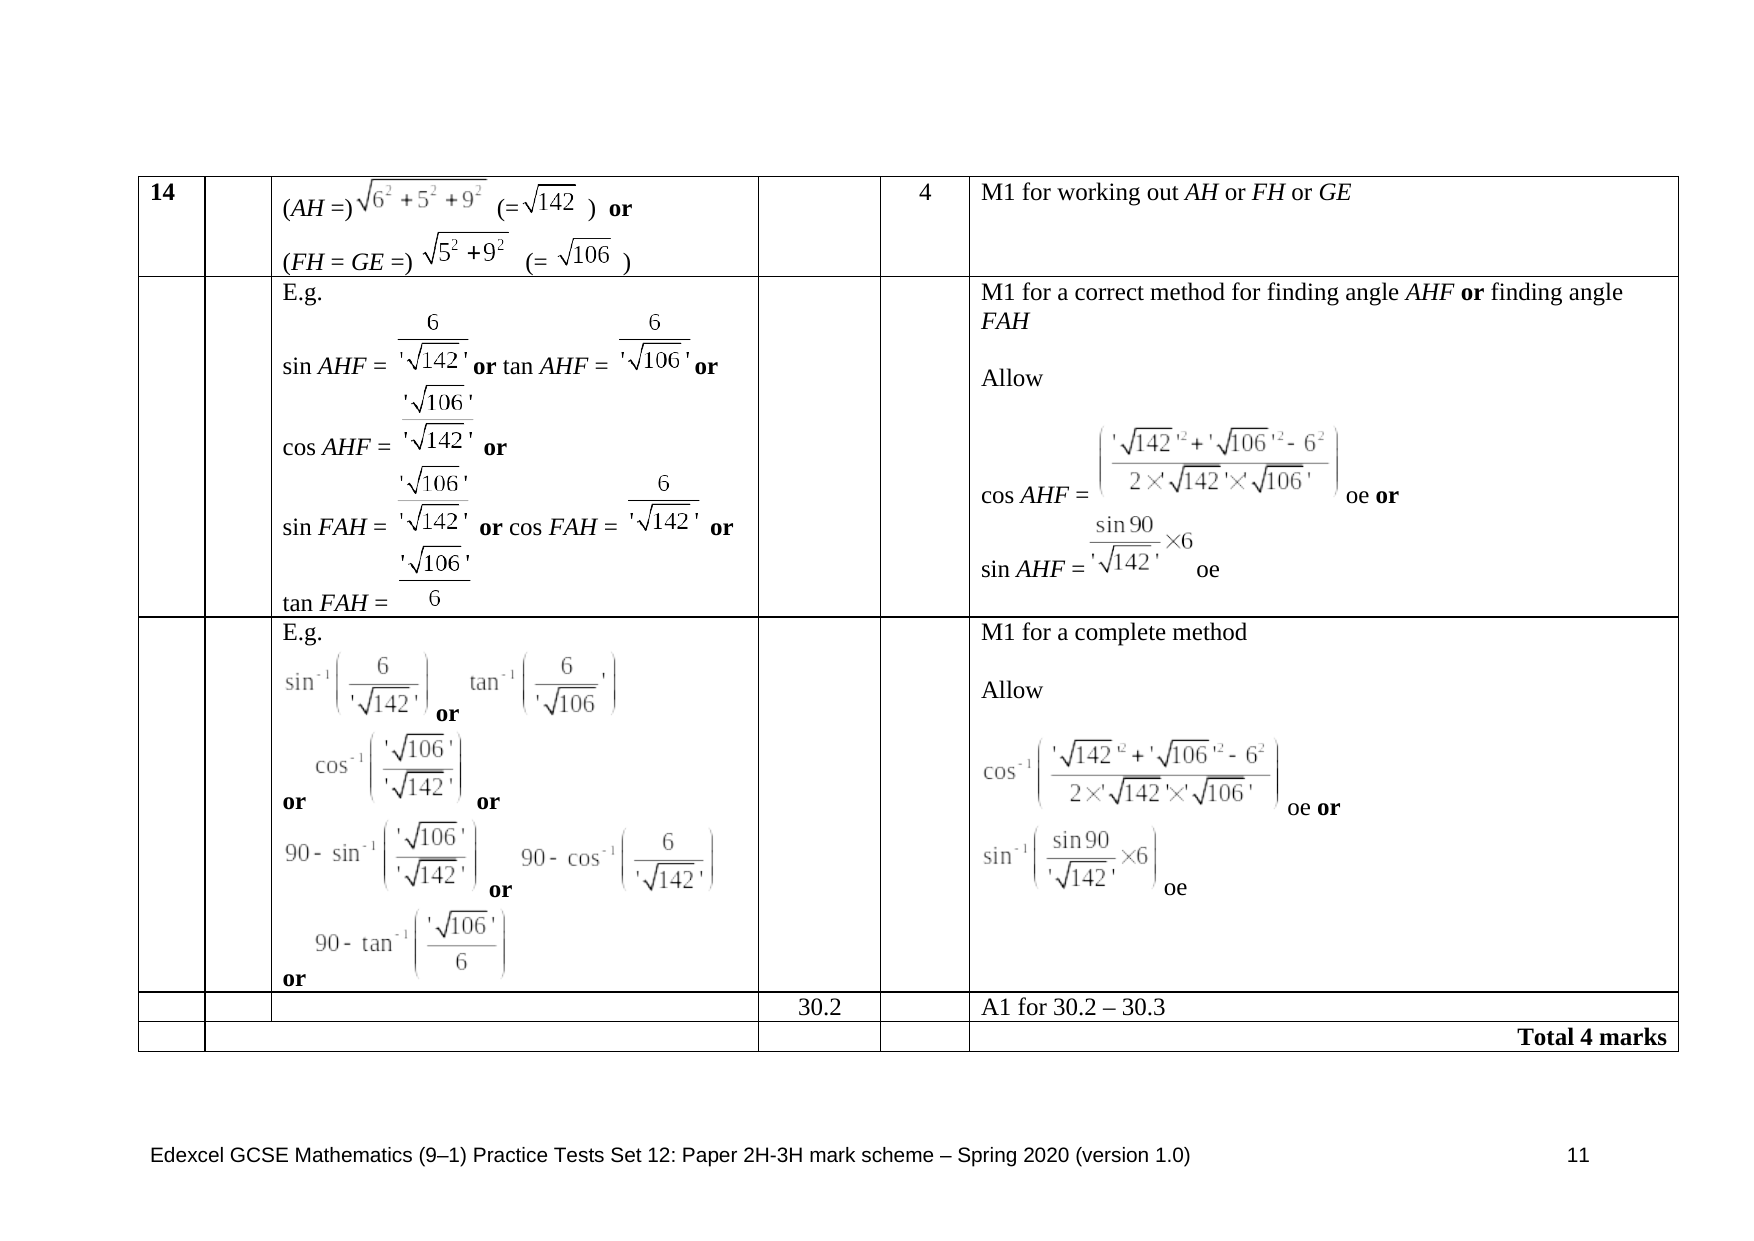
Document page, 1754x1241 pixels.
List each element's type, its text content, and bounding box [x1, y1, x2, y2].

table_cell [881, 277, 969, 616]
table_header (AH =) (= ) or (FH = GE =) (= ) [272, 177, 758, 276]
table_cell [272, 993, 758, 1021]
table_header 4 [881, 177, 969, 276]
table_cell [139, 993, 204, 1021]
table_cell [139, 1022, 204, 1051]
table_cell [759, 618, 880, 991]
table_cell [139, 618, 204, 991]
table_cell [759, 1022, 880, 1051]
table_cell [206, 277, 271, 616]
table_cell E.g. or or or or or [272, 618, 758, 991]
table_cell 30.2 [759, 993, 880, 1021]
table_header [206, 177, 271, 276]
table_header [759, 177, 880, 276]
table_cell [881, 618, 969, 991]
table_cell [139, 277, 204, 616]
table_cell Total 4 marks [970, 1022, 1678, 1051]
table_cell M1 for a complete method Allow oe or oe [970, 618, 1678, 991]
table_cell E.g. sin AHF = or tan AHF = or cos AHF = or sin FAH = or cos FAH = or tan FAH = [272, 277, 758, 616]
table_cell [206, 993, 271, 1021]
table_cell A1 for 30.2 – 30.3 [970, 993, 1678, 1021]
table_cell [206, 1022, 758, 1051]
table_cell [881, 1022, 969, 1051]
table_cell M1 for a correct method for finding angle AHF or finding angle FAH Allow cos AHF = oe or sin AHF =oe [970, 277, 1678, 616]
table_cell [206, 618, 271, 991]
table_cell [881, 993, 969, 1021]
table_header M1 for working out AH or FH or GE [970, 177, 1678, 276]
table_cell [759, 277, 880, 616]
table_header 14 [139, 177, 204, 276]
